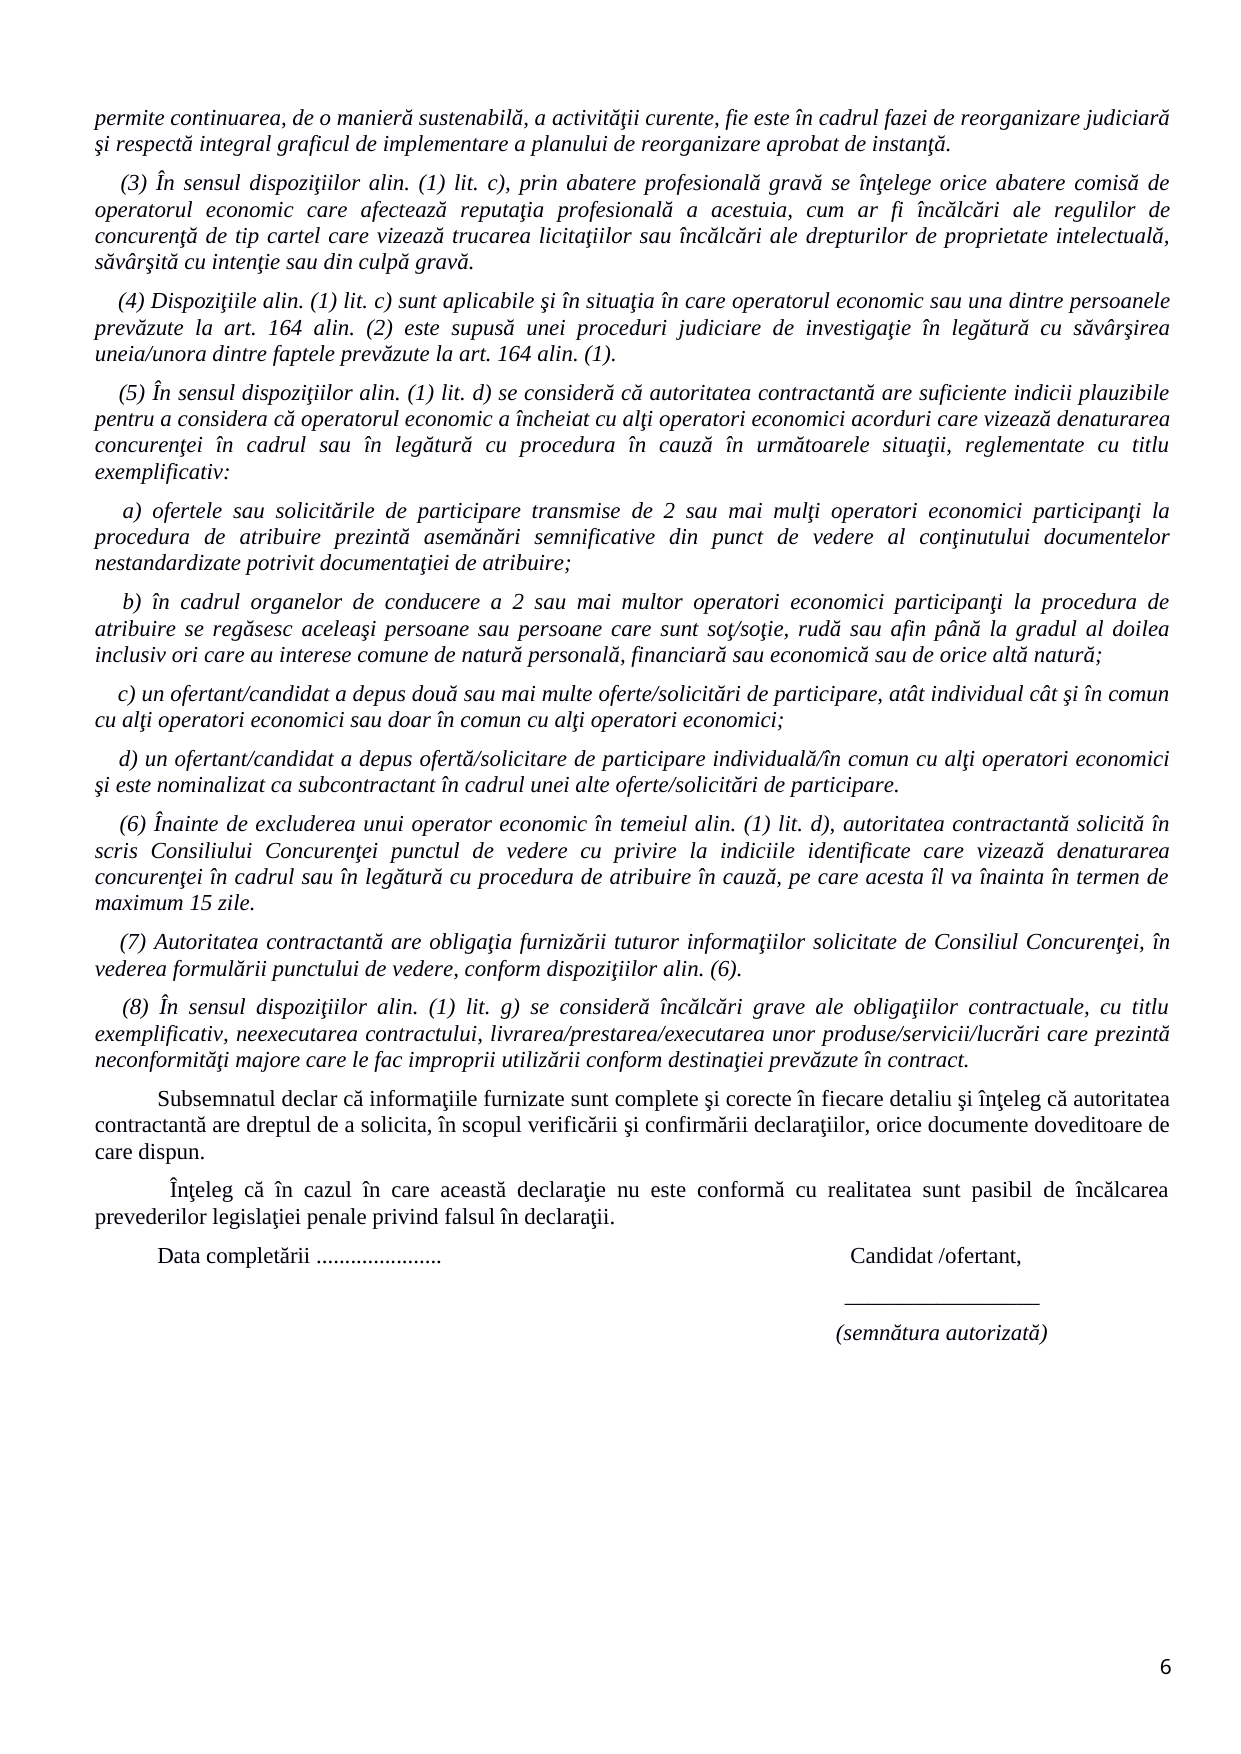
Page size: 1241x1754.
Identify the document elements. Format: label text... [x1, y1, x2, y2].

text _________________ [769, 1281, 1172, 1307]
text (5) În sensul dispoziţiilor alin. (1) lit. d) se consideră că autoritatea contractantă are suficiente indicii plauzibile pentru a considera că operatorul economic a încheiat cu alţi operatori economici acorduri care vizează denaturarea concurenţei în cadrul sau în legătură cu procedura în cauză în următoarele situaţii, reglementate cu titlu exemplificativ: [94, 379, 1172, 484]
text Subsemnatul declar că informaţiile furnizate sunt complete şi corecte în fiecare detaliu şi înţeleg că autoritatea contractantă are dreptul de a solicita, în scopul verificării şi confirmării declaraţiilor, orice documente doveditoare de care dispun. [94, 1085, 1172, 1164]
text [94, 104, 1172, 157]
text b) în cadrul organelor de conducere a 2 sau mai multor operatori economici participanţi la procedura de atribuire se regăsesc aceleaşi persoane sau persoane care sunt soţ/soţie, rudă sau afin până la gradul al doilea inclusiv ori care au interese comune de natură personală, financiară sau economică sau de orice altă natură; [94, 588, 1172, 667]
text d) un ofertant/candidat a depus ofertă/solicitare de participare individuală/în comun cu alţi operatori economici şi este nominalizat ca subcontractant în cadrul unei alte oferte/solicitări de participare. [94, 745, 1172, 798]
text c) un ofertant/candidat a depus două sau mai multe oferte/solicitări de participare, atât individual cât şi în comun cu alţi operatori economici sau doar în comun cu alţi operatori economici; [94, 680, 1172, 733]
text (7) Autoritatea contractantă are obligaţia furnizării tuturor informaţiilor solicitate de Consiliul Concurenţei, în vederea formulării punctului de vedere, conform dispoziţiilor alin. (6). [94, 928, 1172, 981]
text a) ofertele sau solicitările de participare transmise de 2 sau mai mulţi operatori economici participanţi la procedura de atribuire prezintă asemănări semnificative din punct de vedere al conţinutului documentelor nestandardizate potrivit documentaţiei de atribuire; [94, 497, 1172, 576]
text (3) În sensul dispoziţiilor alin. (1) lit. c), prin abatere profesională gravă se înţelege orice abatere comisă de operatorul economic care afectează reputaţia profesională a acestuia, cum ar fi încălcări ale regulilor de concurenţă de tip cartel care vizează trucarea licitaţiilor sau încălcări ale drepturilor de proprietate intelectuală, săvârşită cu intenţie sau din culpă gravă. [94, 169, 1172, 275]
text (6) Înainte de excluderea unui operator economic în temeiul alin. (1) lit. d), autoritatea contractantă solicită în scris Consiliului Concurenţei punctul de vedere cu privire la indiciile identificate care vizează denaturarea concurenţei în cadrul sau în legătură cu procedura de atribuire în cauză, pe care acesta îl va înainta în termen de maximum 15 zile. [94, 810, 1172, 916]
text (4) Dispoziţiile alin. (1) lit. c) sunt aplicabile şi în situaţia în care operatorul economic sau una dintre persoanele prevăzute la art. 164 alin. (2) este supusă unei proceduri judiciare de investigaţie în legătură cu săvârşirea uneia/unora dintre faptele prevăzute la art. 164 alin. (1). [94, 287, 1172, 366]
text Data completării ...................... Candidat /ofertant, [94, 1242, 1172, 1268]
text (8) În sensul dispoziţiilor alin. (1) lit. g) se consideră încălcări grave ale obligaţiilor contractuale, cu titlu exemplificativ, neexecutarea contractului, livrarea/prestarea/executarea unor produse/servicii/lucrări care prezintă neconformităţi majore care le fac improprii utilizării conform destinaţiei prevăzute în contract. [94, 993, 1172, 1072]
text (semnătura autorizată) [619, 1319, 1172, 1346]
text Înţeleg că în cazul în care această declaraţie nu este conformă cu realitatea sunt pasibil de încălcarea prevederilor legislaţiei penale privind falsul în declaraţii. [94, 1177, 1172, 1229]
